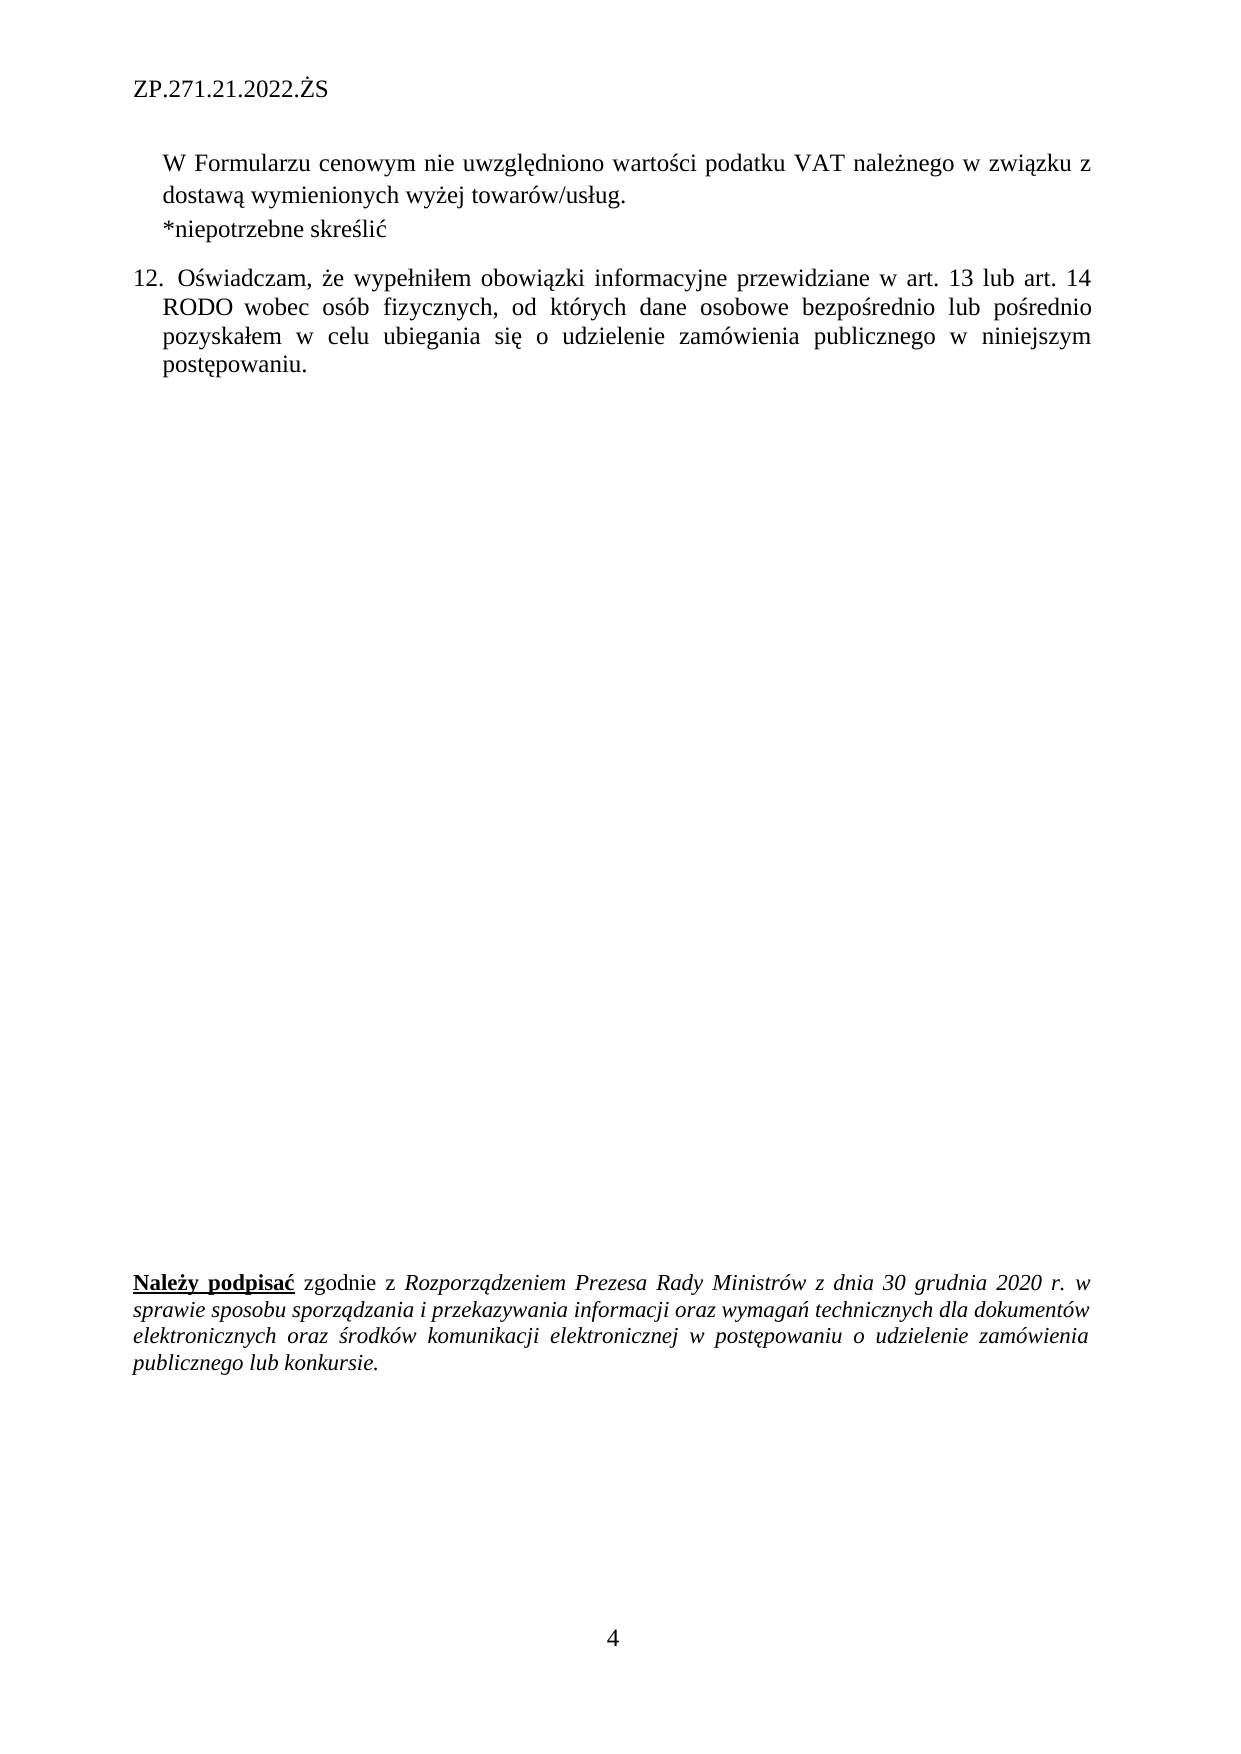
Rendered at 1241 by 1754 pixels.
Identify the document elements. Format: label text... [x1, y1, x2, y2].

list *niepotrzebne skreślić [162, 214, 1093, 242]
list Oświadczam, że wypełniłem obowiązki informacyjne przewidziane w art. 13 lub art. 14 RODO wobec osób fizycznych, od których dane osobowe bezpośrednio lub pośrednio pozyskałem w celu ubiegania się o udzielenie zamówienia publicznego w niniejszym postępowaniu. [133, 263, 1093, 378]
text Należy podpisać zgodnie z Rozporządzeniem Prezesa Rady Ministrów z dnia 30 grudnia 2020 r. w sprawie sposobu sporządzania i przekazywania informacji oraz wymagań technicznych dla dokumentów elektronicznych oraz środków komunikacji elektronicznej w postępowaniu o udzielenie zamówienia publicznego lub konkursie. [133, 1269, 1093, 1375]
list W Formularzu cenowym nie uwzględniono wartości podatku VAT należnego w związku z dostawą wymienionych wyżej towarów/usług. [162, 148, 1093, 209]
